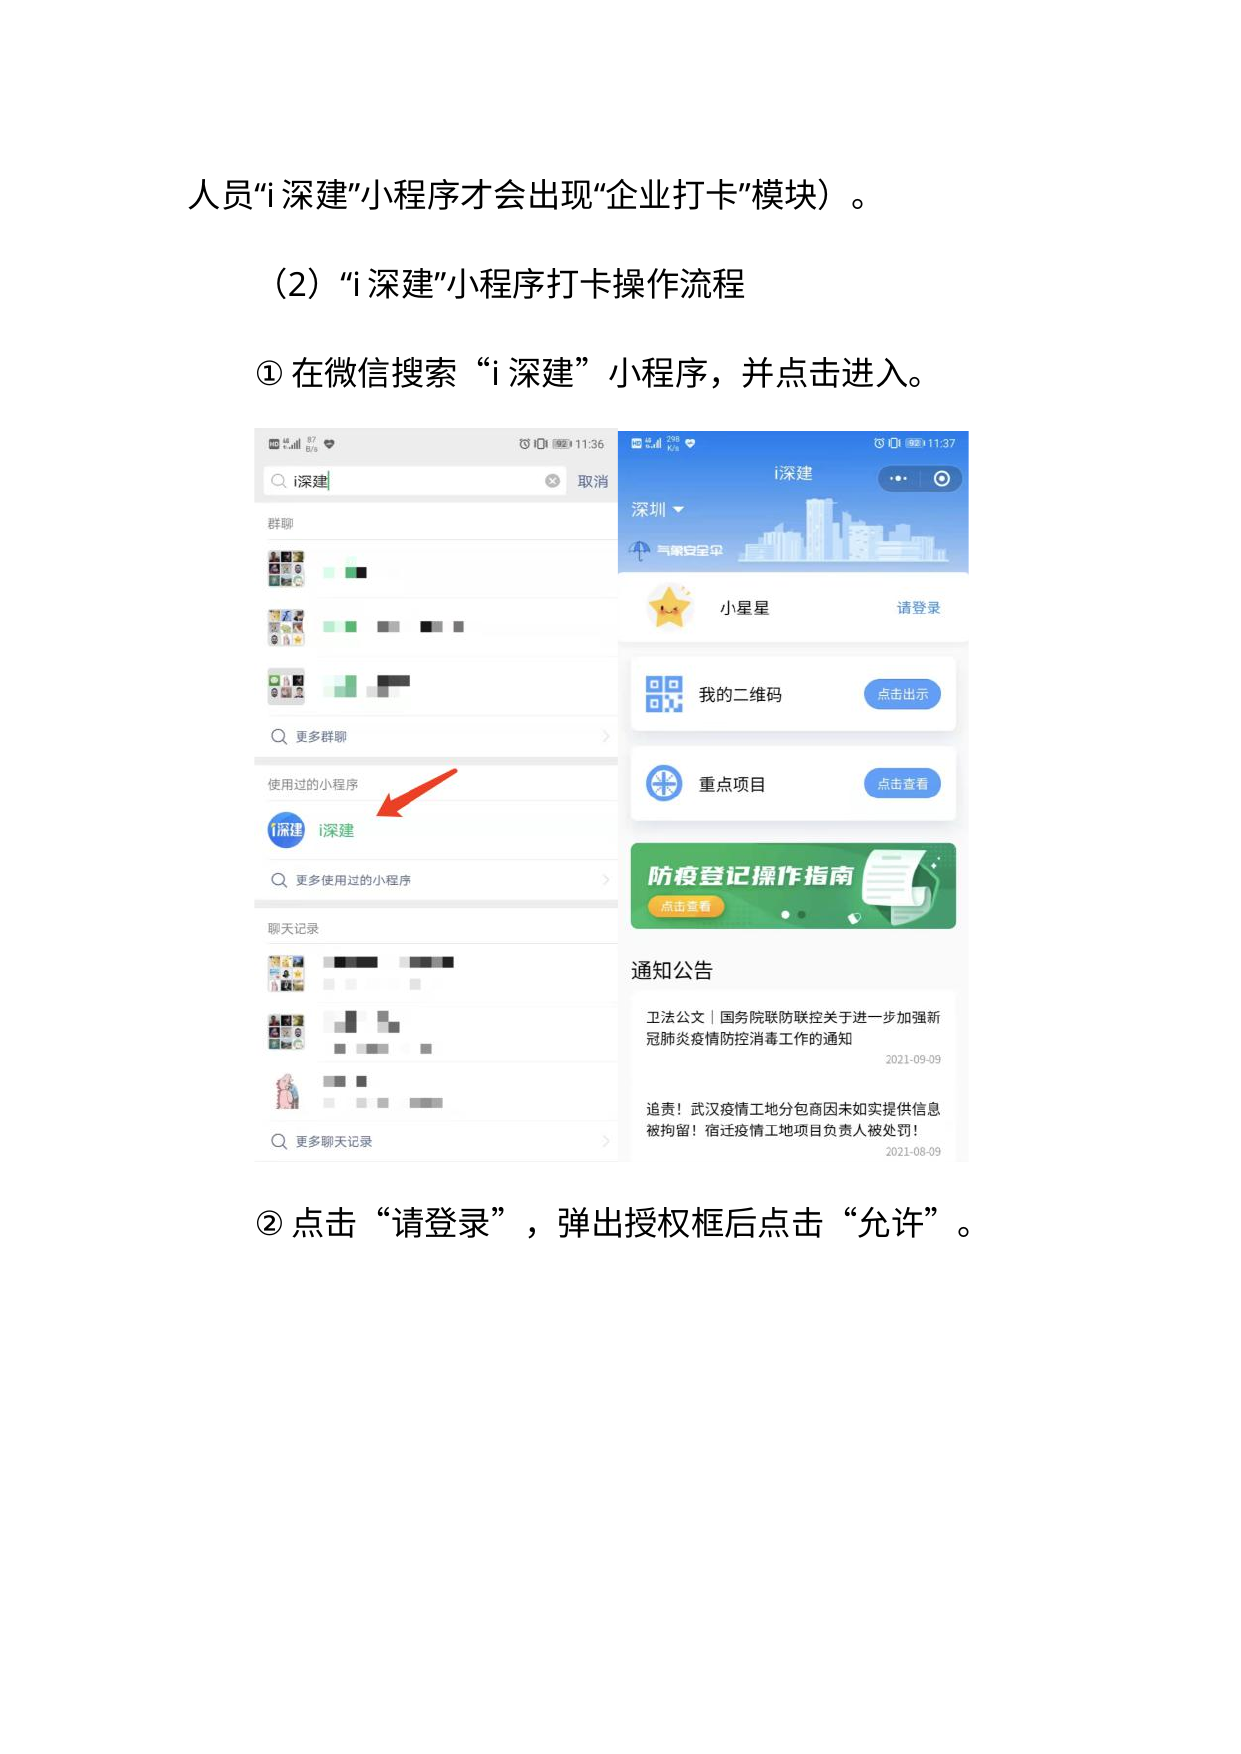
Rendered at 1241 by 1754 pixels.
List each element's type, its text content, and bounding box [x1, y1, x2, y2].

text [187, 162, 1053, 227]
text ①在微信搜索“i 深建”小程序，并点击进入。 [187, 339, 1053, 404]
picture [254, 428, 969, 1162]
text （2）“i深建”小程序打卡操作流程 [187, 250, 1053, 315]
text ②点击“请登录”，弹出授权框后点击“允许”。 [187, 1189, 1053, 1254]
